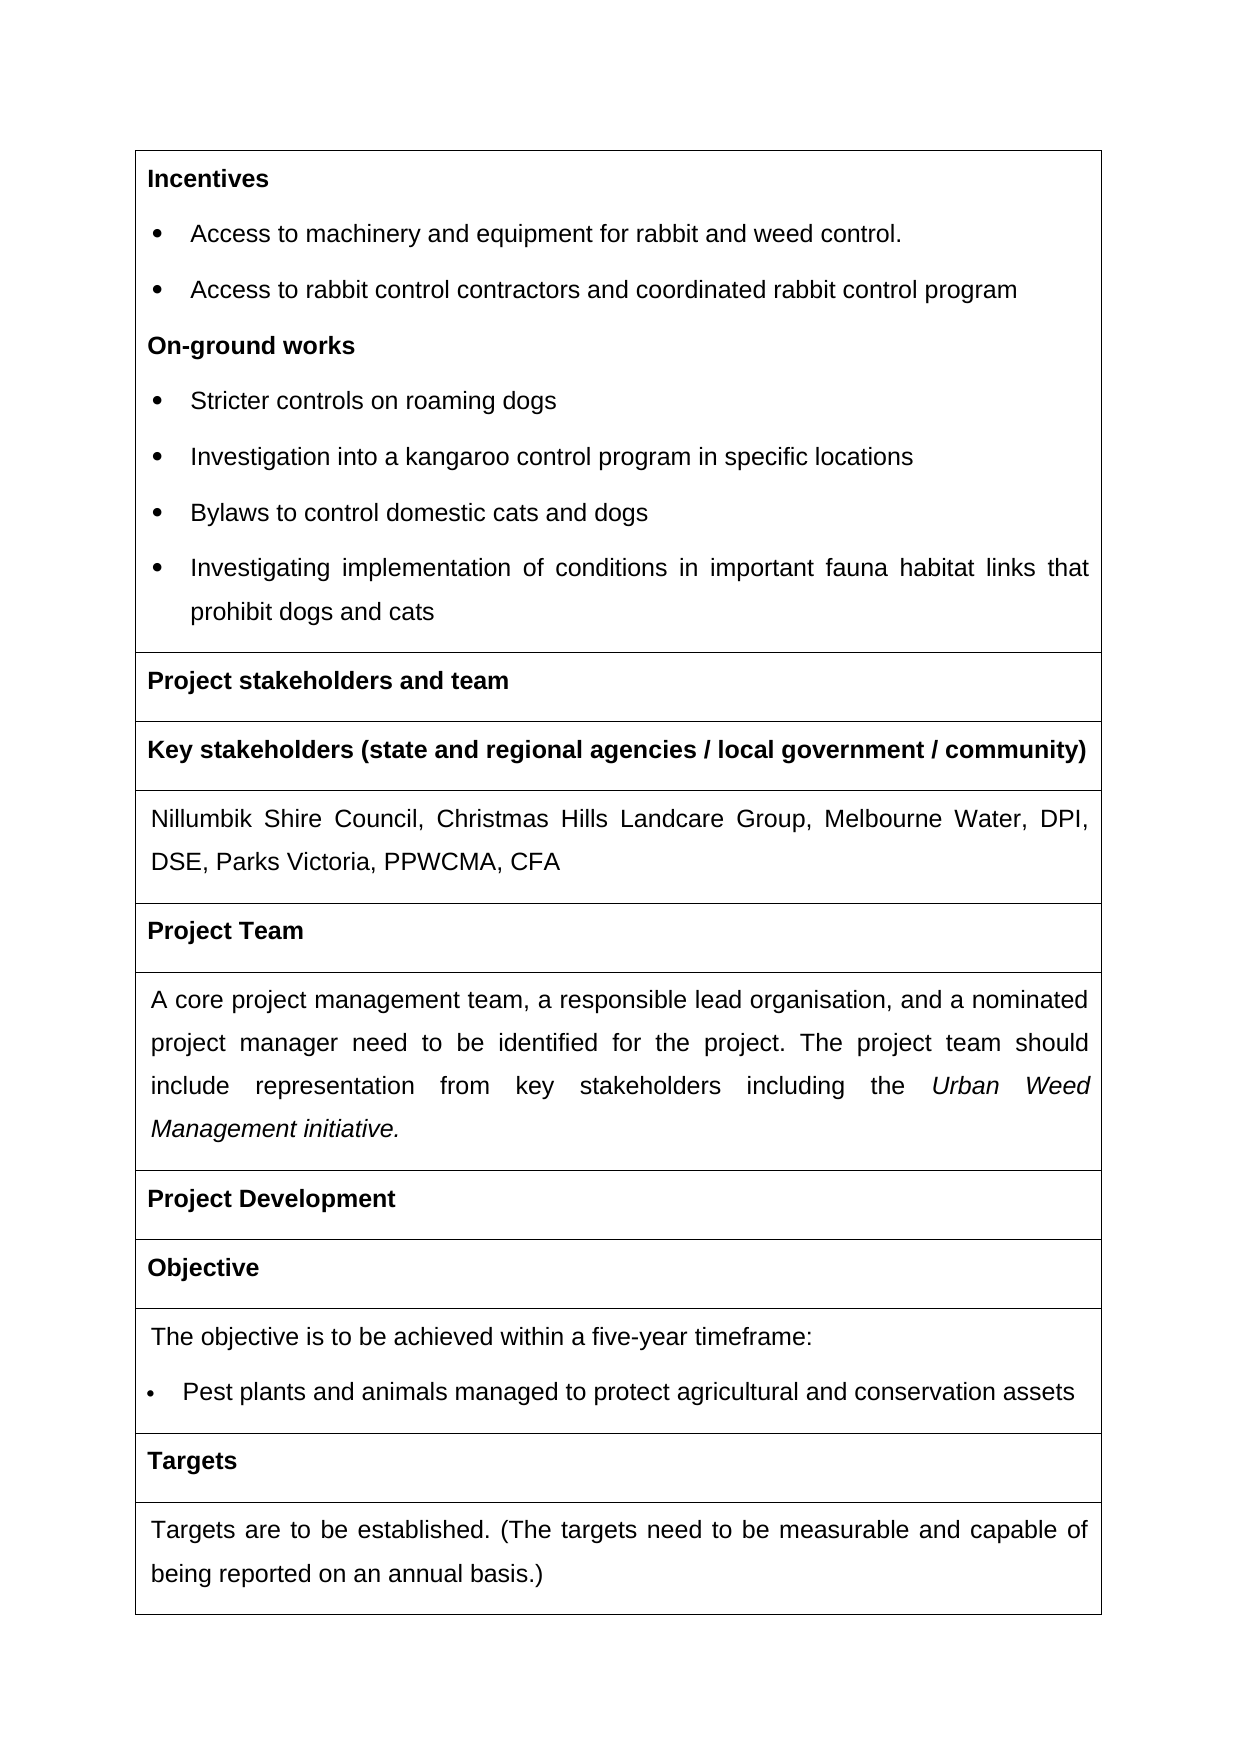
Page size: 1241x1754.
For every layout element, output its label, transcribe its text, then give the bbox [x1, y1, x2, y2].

table_cell A core project management team, a responsible lead organisation, and a nominated project manager need to be identified for the project. The project team should include representation from key stakeholders including the Urban Weed Management initiative. [136, 973, 1101, 1170]
table_cell The objective is to be achieved within a five-year timeframe: Pest plants and animals managed to protect agricultural and conservation assets [136, 1309, 1101, 1433]
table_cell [136, 151, 1101, 652]
table_cell Project Team [136, 904, 1101, 972]
table_cell Targets are to be established. (The targets need to be measurable and capable of being reported on an annual basis.) [136, 1503, 1101, 1614]
table_cell Targets [136, 1434, 1101, 1502]
table_cell Key stakeholders (state and regional agencies / local government / community) [136, 722, 1101, 790]
table_cell Objective [136, 1240, 1101, 1308]
table_cell Project Development [136, 1171, 1101, 1239]
table_cell Project stakeholders and team [136, 653, 1101, 721]
table_cell Nillumbik Shire Council, Christmas Hills Landcare Group, Melbourne Water, DPI, DSE, Parks Victoria, PPWCMA, CFA [136, 791, 1101, 902]
